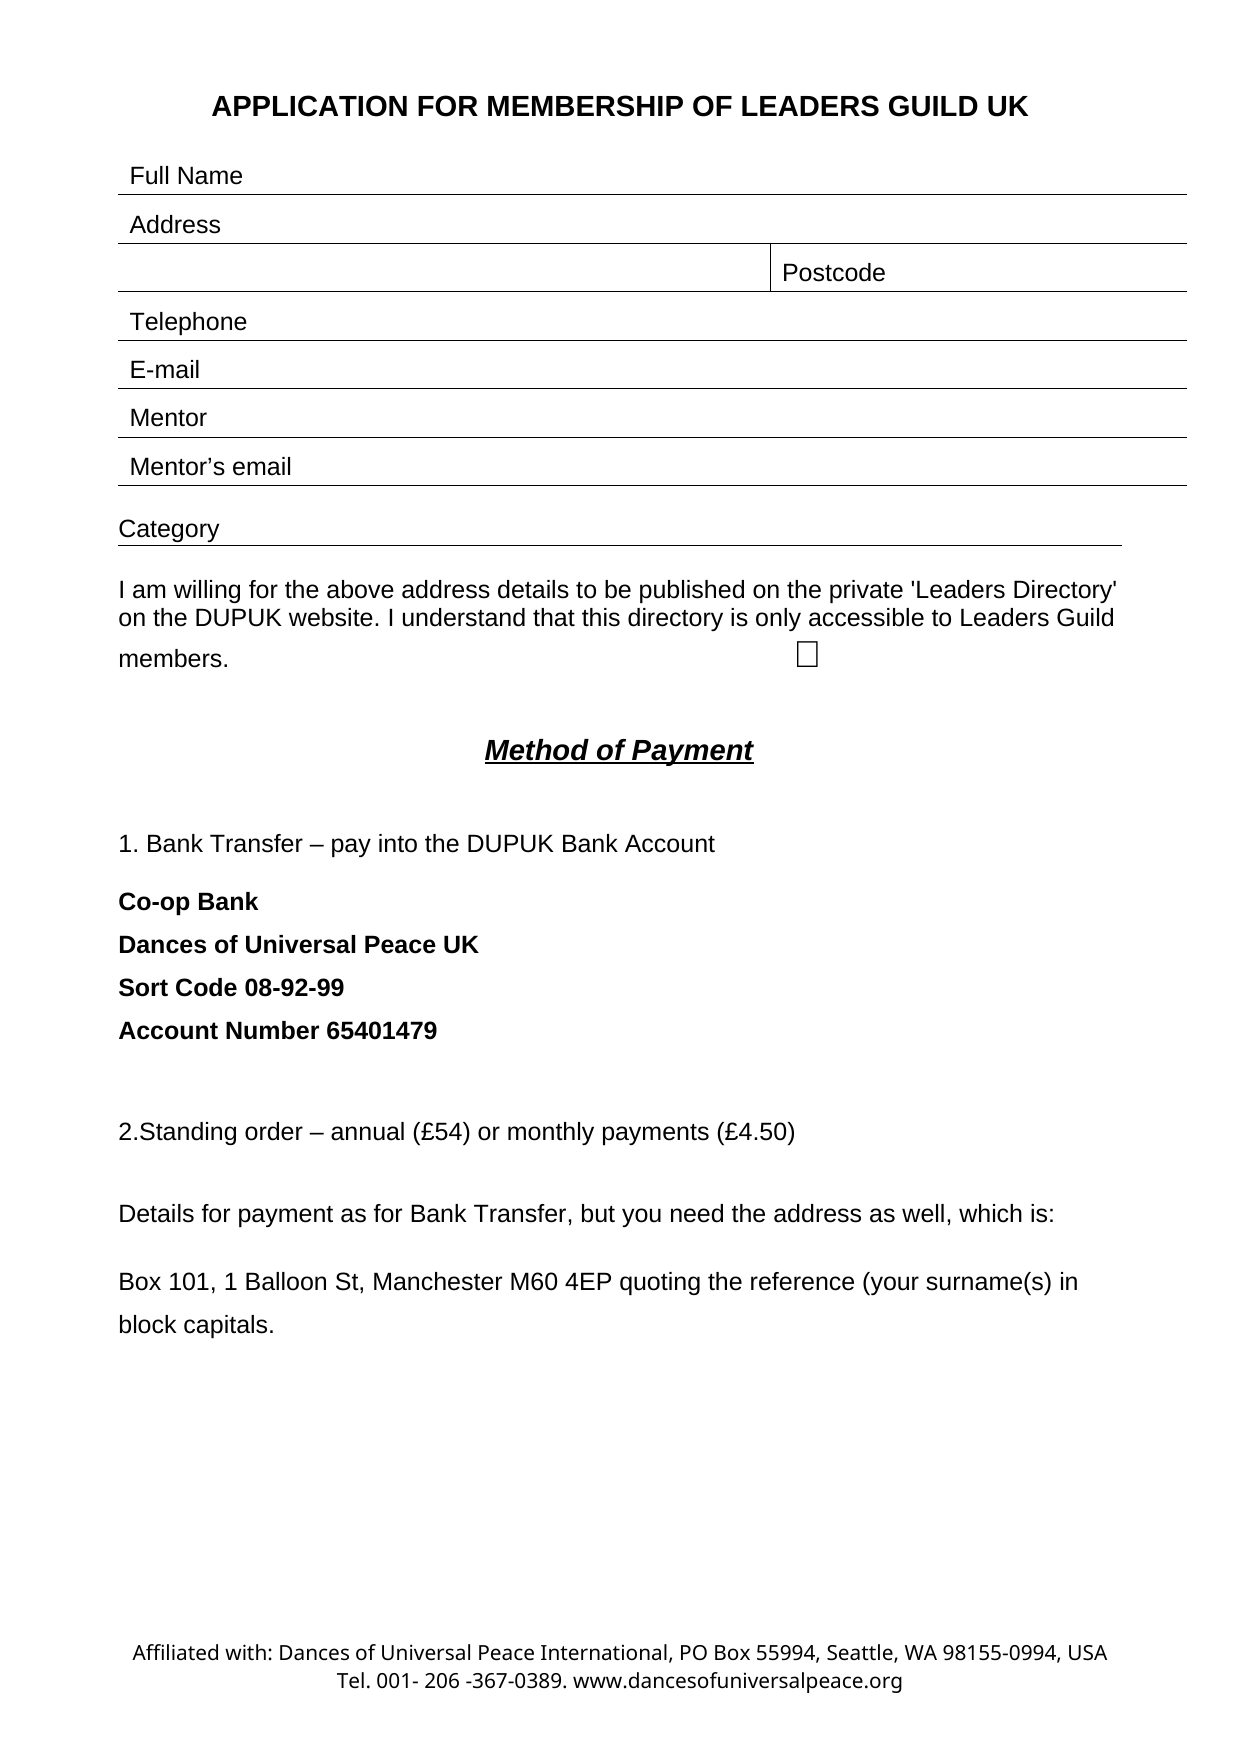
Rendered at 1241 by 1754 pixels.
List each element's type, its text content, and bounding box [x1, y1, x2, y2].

text APPLICATION FOR MEMBERSHIP OF LEADERS GUILD UK [118, 89, 1122, 122]
text 1. Bank Transfer – pay into the DUPUK Bank Account [118, 829, 1122, 858]
text Dances of Universal Peace UK [118, 930, 1122, 958]
text I am willing for the above address details to be published on the private 'Leaders Directory' on the DUPUK website. I understand that this directory is only accessible to Leaders Guild members.  [118, 575, 1122, 675]
table_cell Mentor [118, 389, 1187, 436]
text Category [118, 514, 1122, 545]
text Co-op Bank [118, 887, 1122, 915]
table_cell E-mail [118, 341, 1187, 388]
table_cell Mentor’s email [118, 438, 1187, 485]
table_cell Telephone [118, 292, 1187, 339]
table_header Full Name [118, 146, 1187, 194]
text Box 101, 1 Balloon St, Manchester M60 4EP quoting the reference (your surname(s) in block capitals. [118, 1267, 1122, 1339]
table_cell Postcode [771, 244, 1187, 291]
table_cell Address [118, 195, 1187, 243]
text Account Number 65401479 [118, 1016, 1122, 1045]
text Details for payment as for Bank Transfer, but you need the address as well, which is: [118, 1199, 1122, 1228]
text 2.Standing order – annual (£54) or monthly payments (£4.50) [118, 1117, 1122, 1145]
text Sort Code 08-92-99 [118, 973, 1122, 1002]
text Method of Payment [118, 733, 1122, 767]
table_cell [118, 244, 770, 291]
